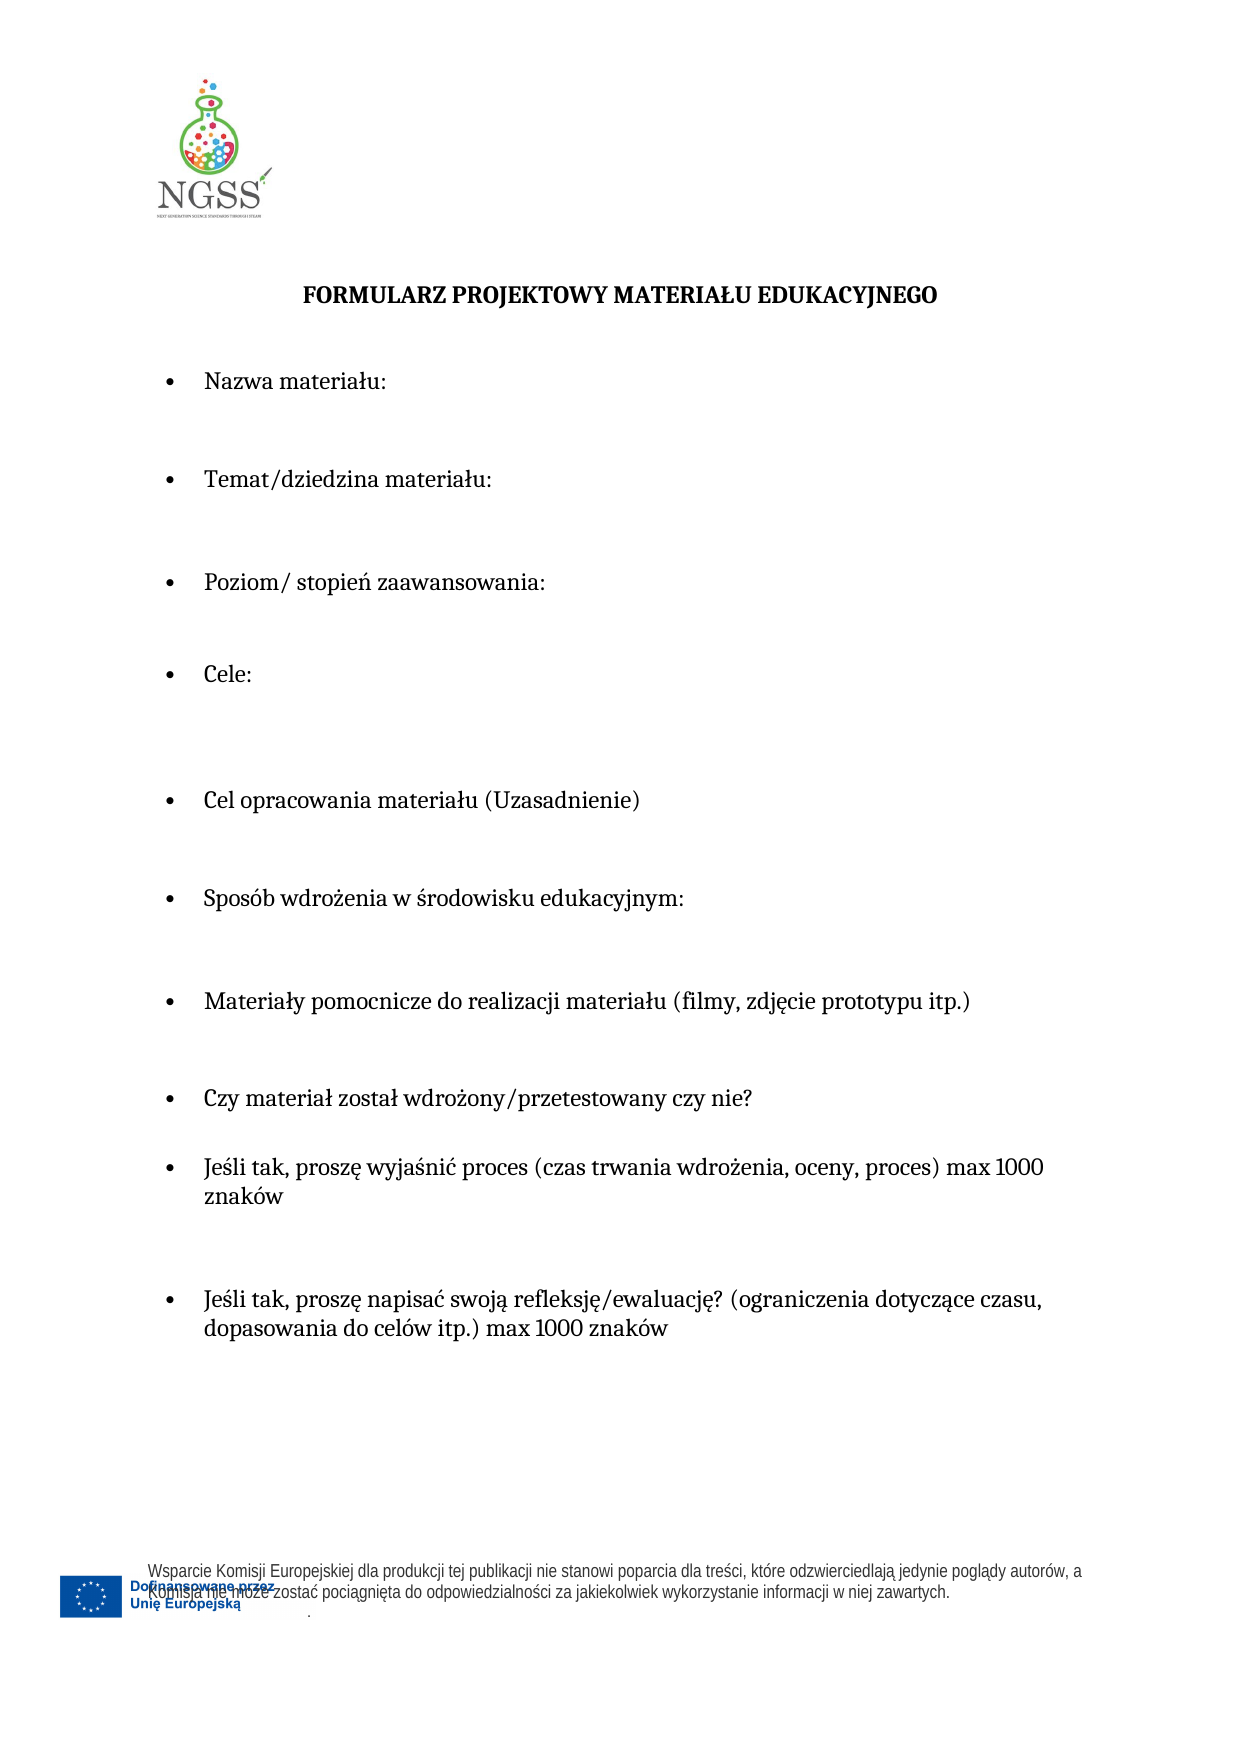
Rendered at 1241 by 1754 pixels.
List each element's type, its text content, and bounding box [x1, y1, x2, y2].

picture [57, 1573, 317, 1620]
list Cel opracowania materiału (Uzasadnienie) [166, 786, 1093, 815]
picture [147, 73, 275, 222]
picture [312, 1589, 317, 1597]
list Jeśli tak, proszę napisać swoją refleksję/ewaluację? (ograniczenia dotyczące czasu, dopasowania do celów itp.) max 1000 znaków [166, 1285, 1093, 1342]
list Jeśli tak, proszę wyjaśnić proces (czas trwania wdrożenia, oceny, proces) max 1000 znaków [166, 1153, 1093, 1210]
list Poziom/ stopień zaawansowania: [166, 568, 1093, 597]
list Materiały pomocnicze do realizacji materiału (filmy, zdjęcie prototypu itp.) [166, 987, 1093, 1015]
list Nazwa materiału: [166, 367, 1093, 396]
text FORMULARZ PROJEKTOWY MATERIAŁU EDUKACYJNEGO [148, 281, 1093, 310]
list Cele: [166, 660, 1093, 688]
list Czy materiał został wdrożony/przetestowany czy nie? [166, 1084, 1093, 1113]
list Sposób wdrożenia w środowisku edukacyjnym: [166, 883, 1093, 912]
list Temat/dziedzina materiału: [166, 465, 1093, 493]
